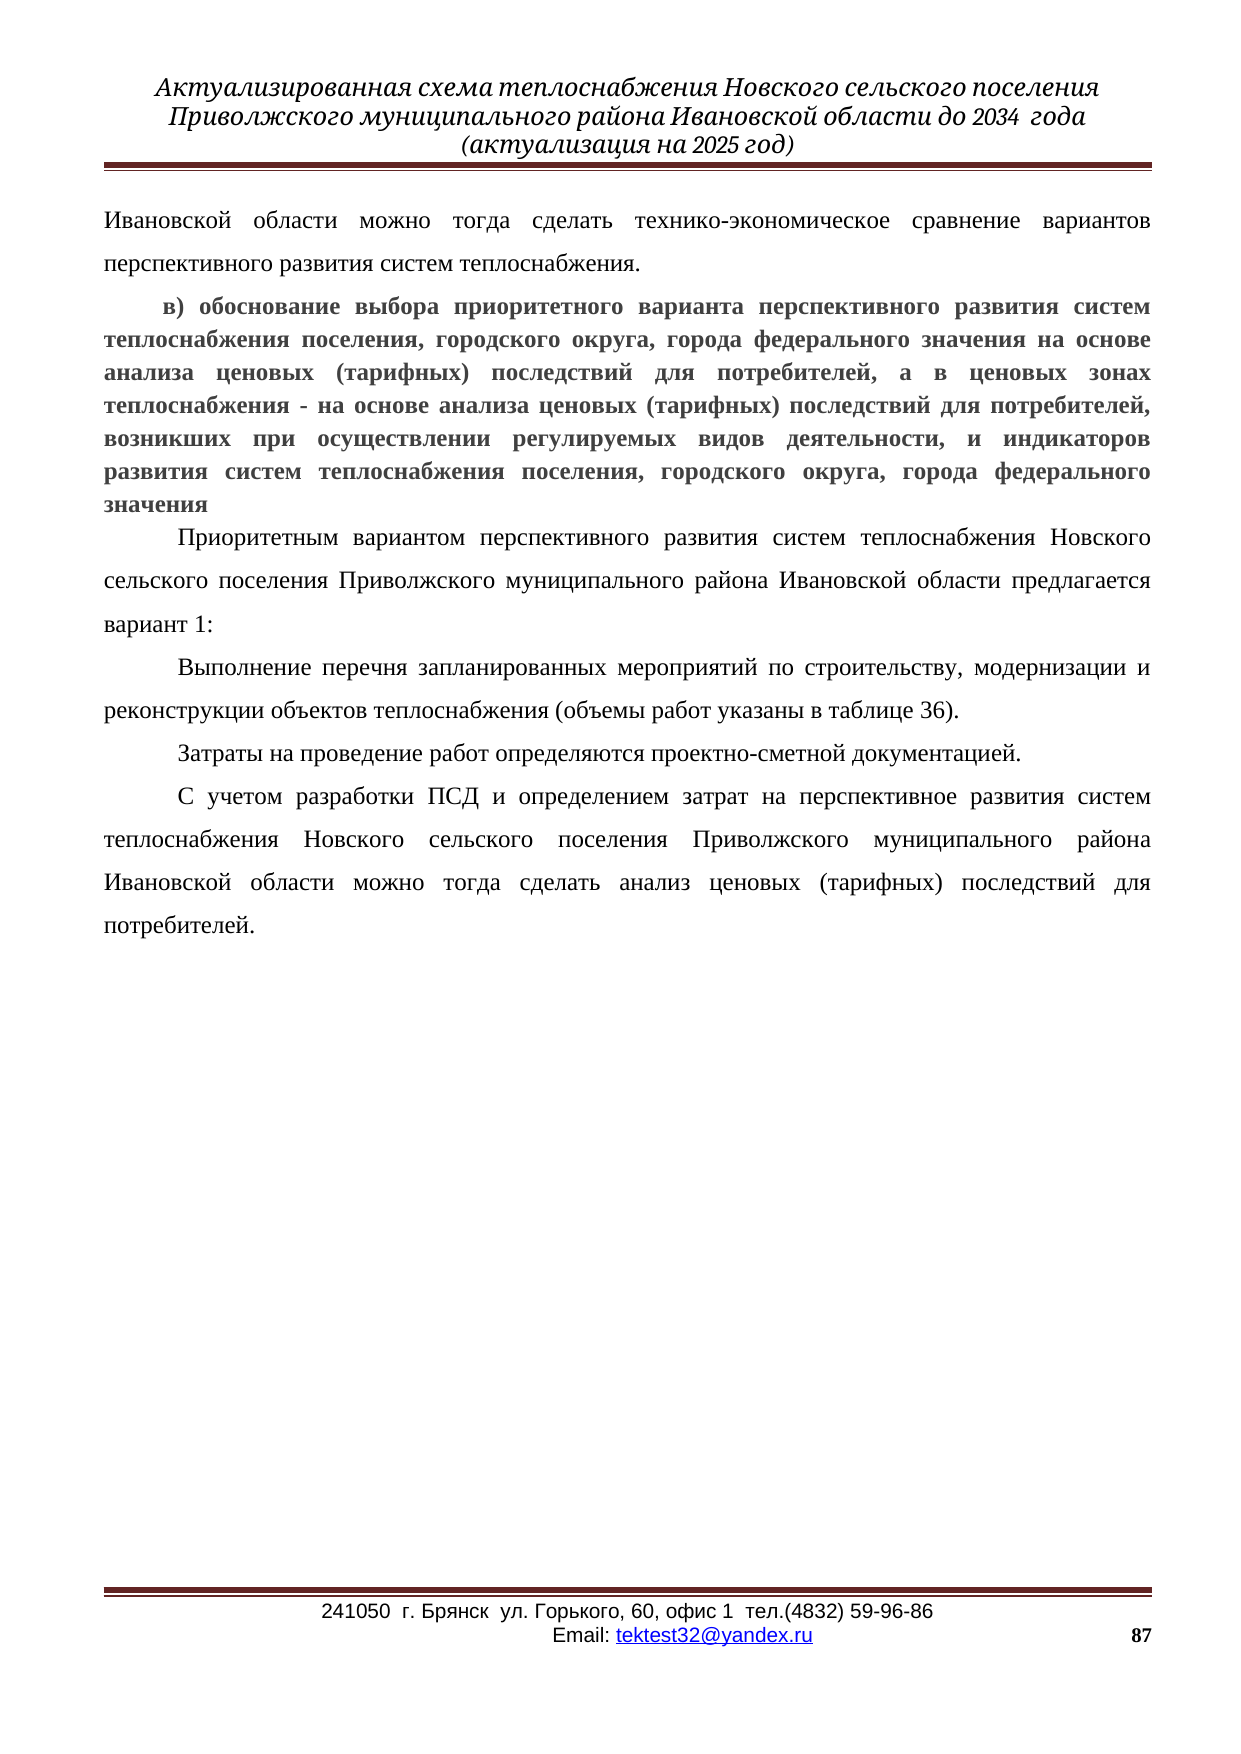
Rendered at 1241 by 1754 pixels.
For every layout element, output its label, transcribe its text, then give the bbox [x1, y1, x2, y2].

text Затраты на проведение работ определяются проектно-сметной документацией. [103, 738, 1152, 767]
text Выполнение перечня запланированных мероприятий по строительству, модернизации и реконструкции объектов теплоснабжения (объемы работ указаны в таблице 36). [103, 652, 1152, 724]
text С учетом разработки ПСД и определением затрат на перспективное развития систем теплоснабжения Новского сельского поселения Приволжского муниципального района Ивановской области можно тогда сделать анализ ценовых (тарифных) последствий для потребителей.ГЛАВА 6. СУЩЕСТВУЮЩИЕ И ПЕРСПЕКТИВНЫЕ БАЛАНСЫ ПРОИЗВОДИТЕЛЬНОСТИ ВОДОПОДГОТОВИТЕЛЬНЫХ УСТАНОВОК И МАКСИМАЛЬНОГО ПОТРЕБЛЕНИЯ ТЕПЛОНОСИТЕЛЯ ТЕПЛОПОТРЕБЛЯЮЩИМИ УСТАНОВКАМИ ПОТРЕБИТЕЛЕЙ, В ТОМ ЧИСЛЕ И В АВАРИЙНЫХ РЕЖИМАХ [103, 781, 1152, 939]
subtitle в) обоснование выбора приоритетного варианта перспективного развития систем теплоснабжения поселения, городского округа, города федерального значения на основе анализа ценовых (тарифных) последствий для потребителей, а в ценовых зонах теплоснабжения - на основе анализа ценовых (тарифных) последствий для потребителей, возникших при осуществлении регулируемых видов деятельности, и индикаторов развития систем теплоснабжения поселения, городского округа, города федерального значения [103, 291, 1152, 518]
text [103, 205, 1152, 277]
text Приоритетным вариантом перспективного развития систем теплоснабжения Новского сельского поселения Приволжского муниципального района Ивановской области предлагается вариант 1: [103, 522, 1152, 637]
